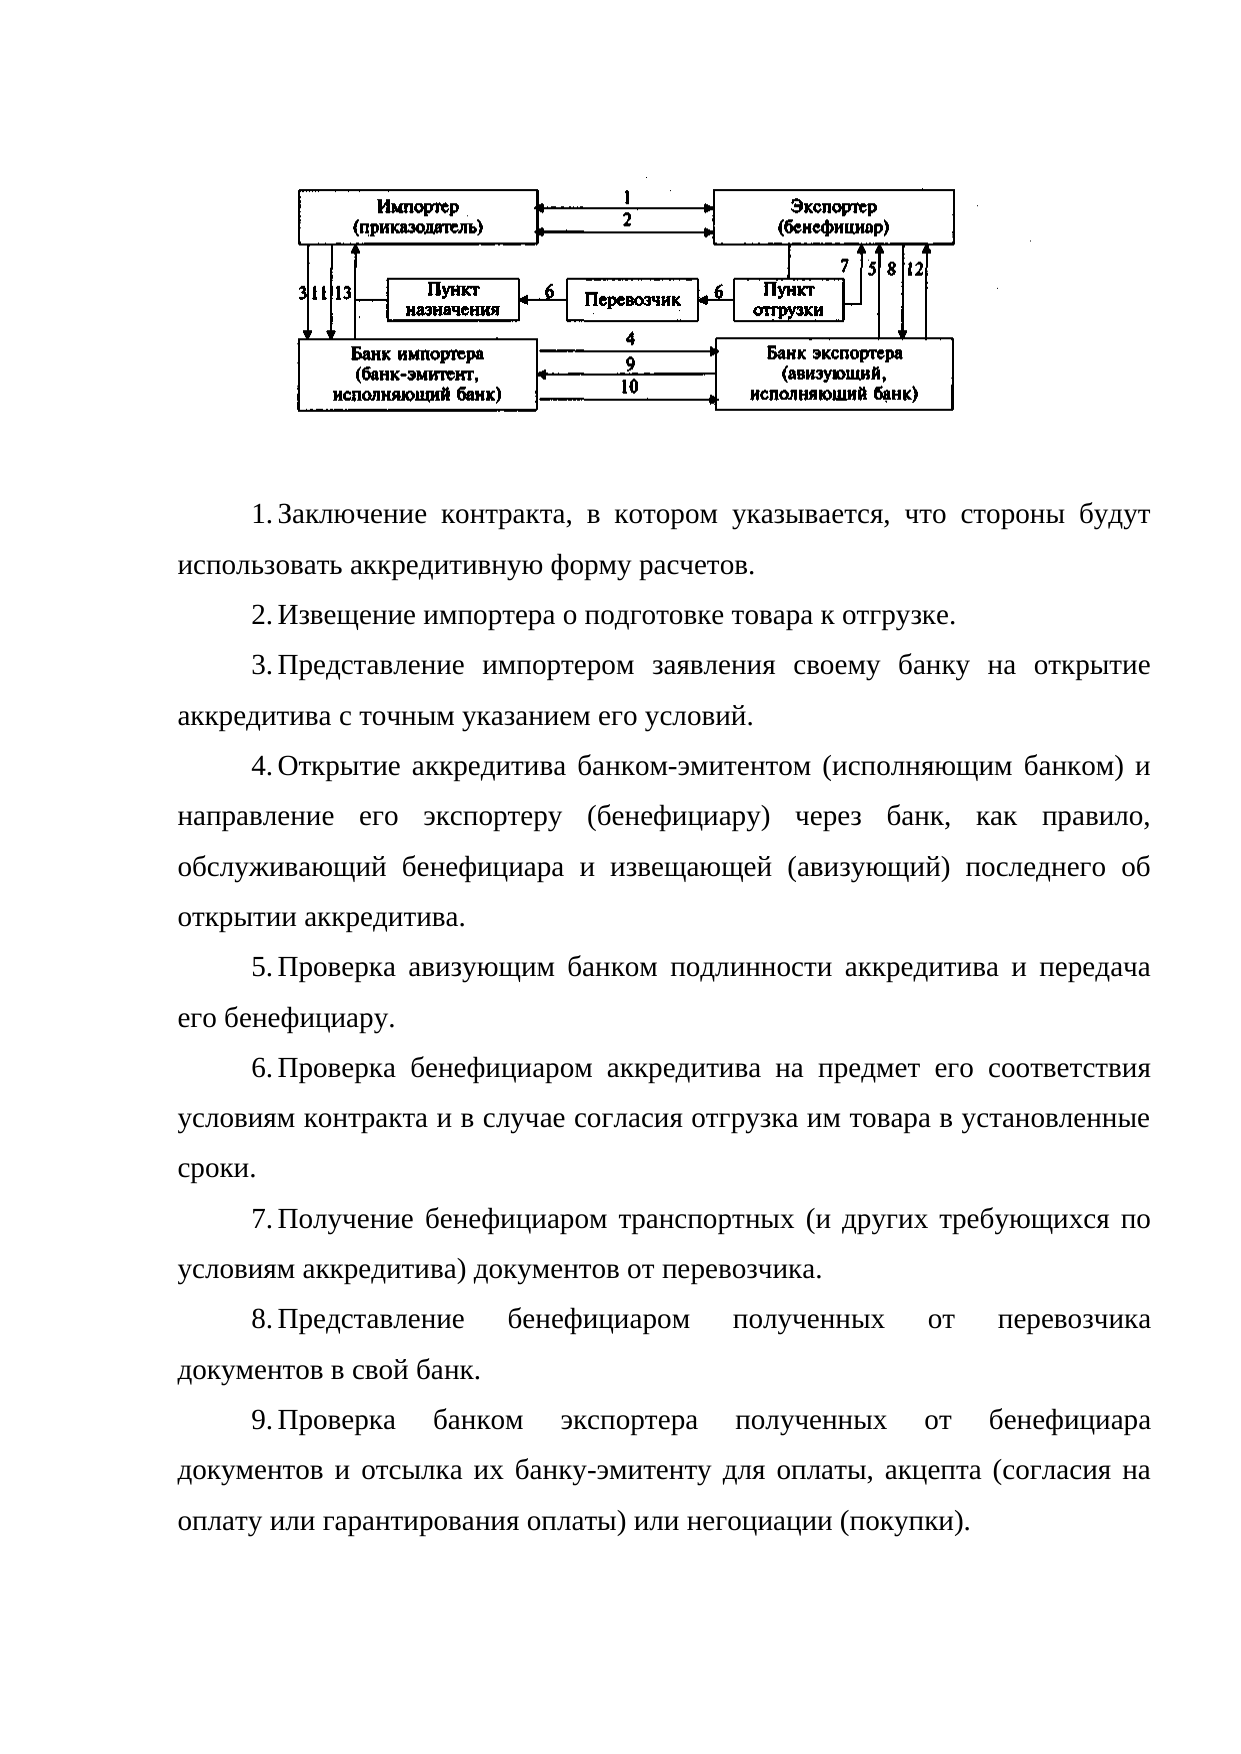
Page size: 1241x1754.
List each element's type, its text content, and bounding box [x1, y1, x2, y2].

picture [251, 177, 1031, 433]
list Проверка авизующим банком подлинности аккредитива и передача его бенефициару. [177, 949, 1152, 1033]
list Проверка банком экспортера полученных от бенефициара документов и отсылка их банку-эмитенту для оплаты, акцепта (согласия на оплату или гарантирования оплаты) или негоциации (покупки). [177, 1402, 1152, 1536]
list Получение бенефициаром транспортных (и других требующихся по условиям аккредитива) документов от перевозчика. [177, 1201, 1152, 1285]
list Заключение контракта, в котором указывается, что стороны будут использовать аккредитивную форму расчетов. [177, 497, 1152, 580]
list Извещение импортера о подготовке товара к отгрузке. [177, 597, 1152, 631]
list Проверка бенефициаром аккредитива на предмет его соответствия условиям контракта и в случае согласия отгрузка им товара в установленные сроки. [177, 1050, 1152, 1184]
list Представление бенефициаром полученных от перевозчика документов в свой банк. [177, 1302, 1152, 1385]
list Открытие аккредитива банком-эмитентом (исполняющим банком) и направление его экспортеру (бенефициару) через банк, как правило, обслуживающий бенефициара и извещающей (авизующий) последнего об открытии аккредитива. [177, 748, 1152, 933]
list Представление импортером заявления своему банку на открытие аккредитива с точным указанием его условий. [177, 647, 1152, 731]
